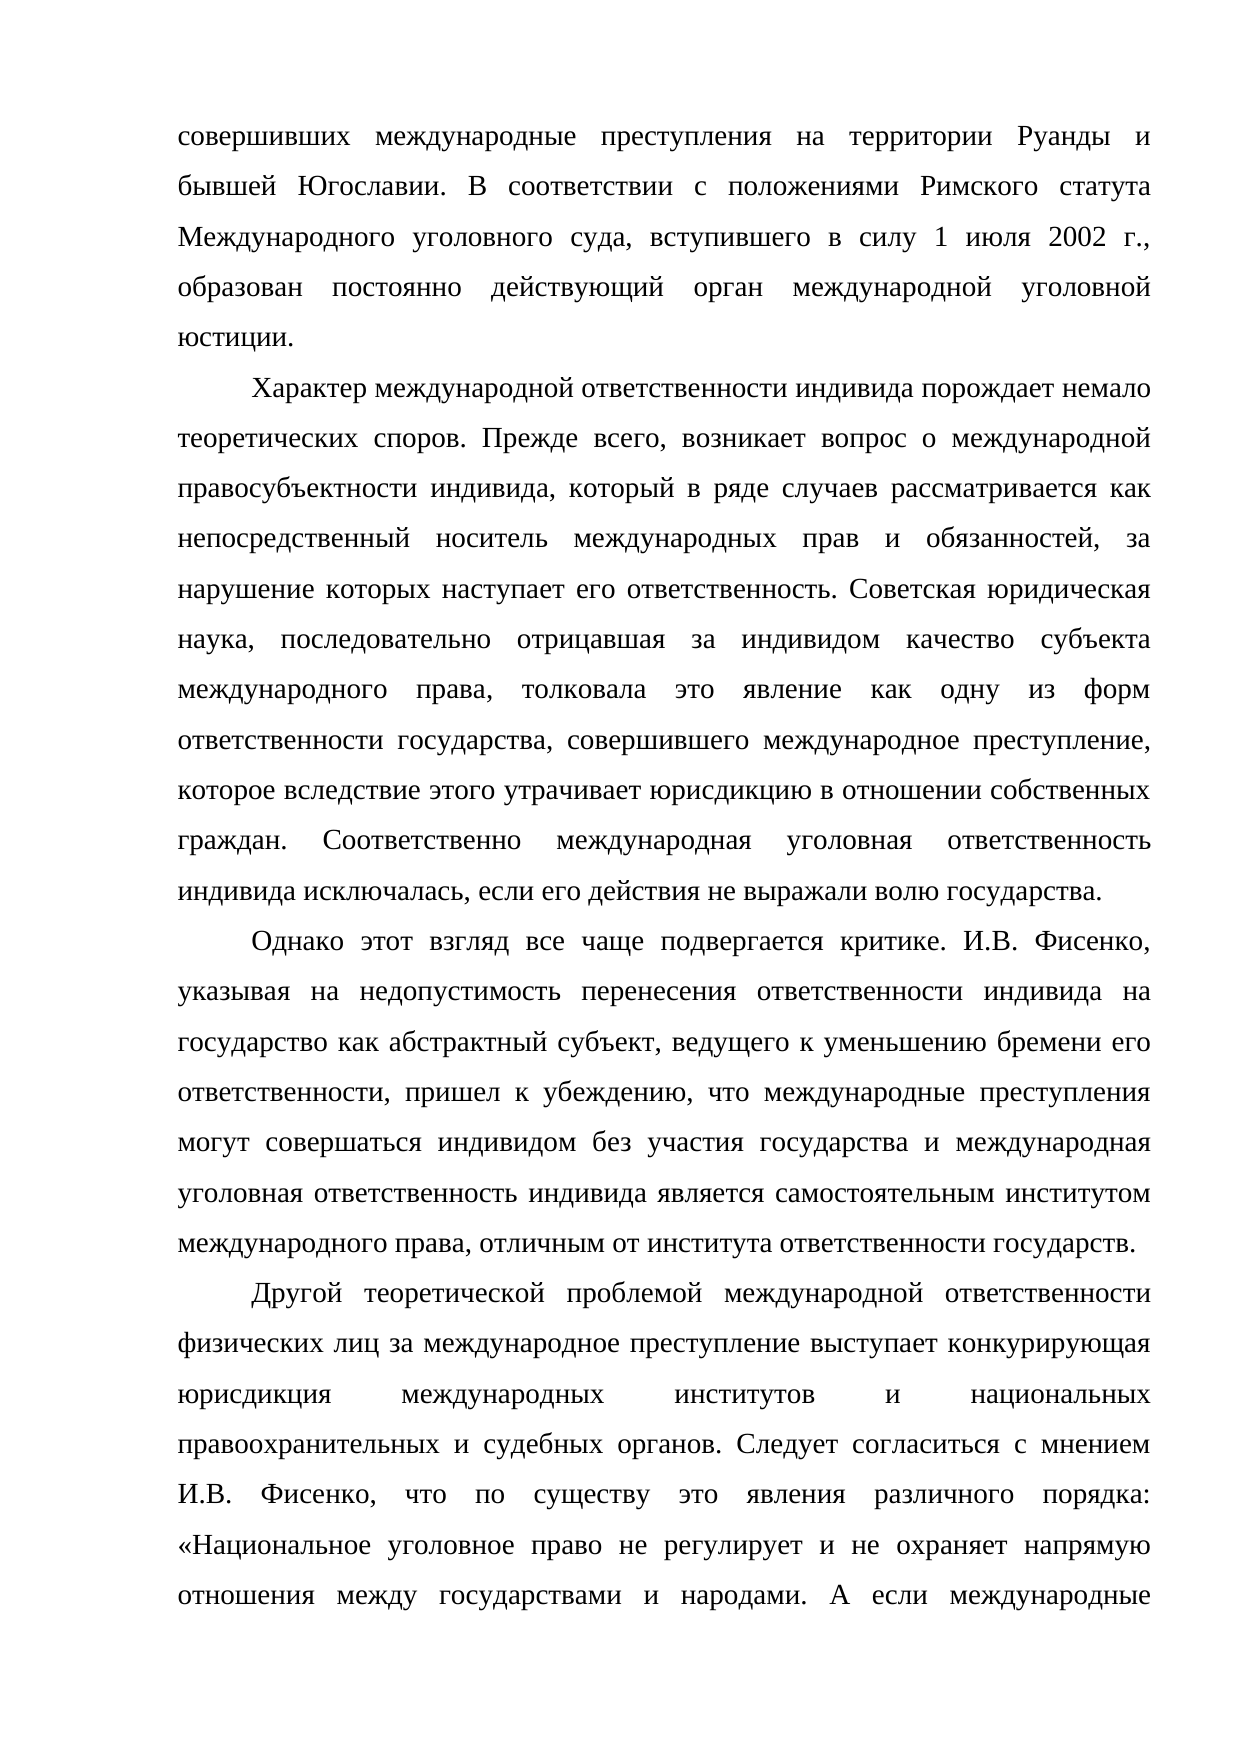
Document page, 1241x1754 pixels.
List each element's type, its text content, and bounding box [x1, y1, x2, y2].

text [177, 118, 1152, 353]
text Однако этот взгляд все чаще подвергается критике. И.В. Фисенко, указывая на недопустимость перенесения ответственности индивида на государство как абстрактный субъект, ведущего к уменьшению бремени его ответственности, пришел к убеждению, что международные преступления могут совершаться индивидом без участия государства и международная уголовная ответственность индивида является самостоятельным институтом международного права, отличным от института ответственности государств. [177, 923, 1152, 1258]
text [177, 1275, 1152, 1611]
text Характер международной ответственности индивида порождает немало теоретических споров. Прежде всего, возникает вопрос о международной правосубъектности индивида, который в ряде случаев рассматривается как непосредственный носитель международных прав и обязанностей, за нарушение которых наступает его ответственность. Советская юридическая наука, последовательно отрицавшая за индивидом качество субъекта международного права, толковала это явление как одну из форм ответственности государства, совершившего международное преступление, которое вследствие этого утрачивает юрисдикцию в отношении собственных граждан. Соответственно международная уголовная ответственность индивида исключалась, если его действия не выражали волю государства. [177, 370, 1152, 906]
